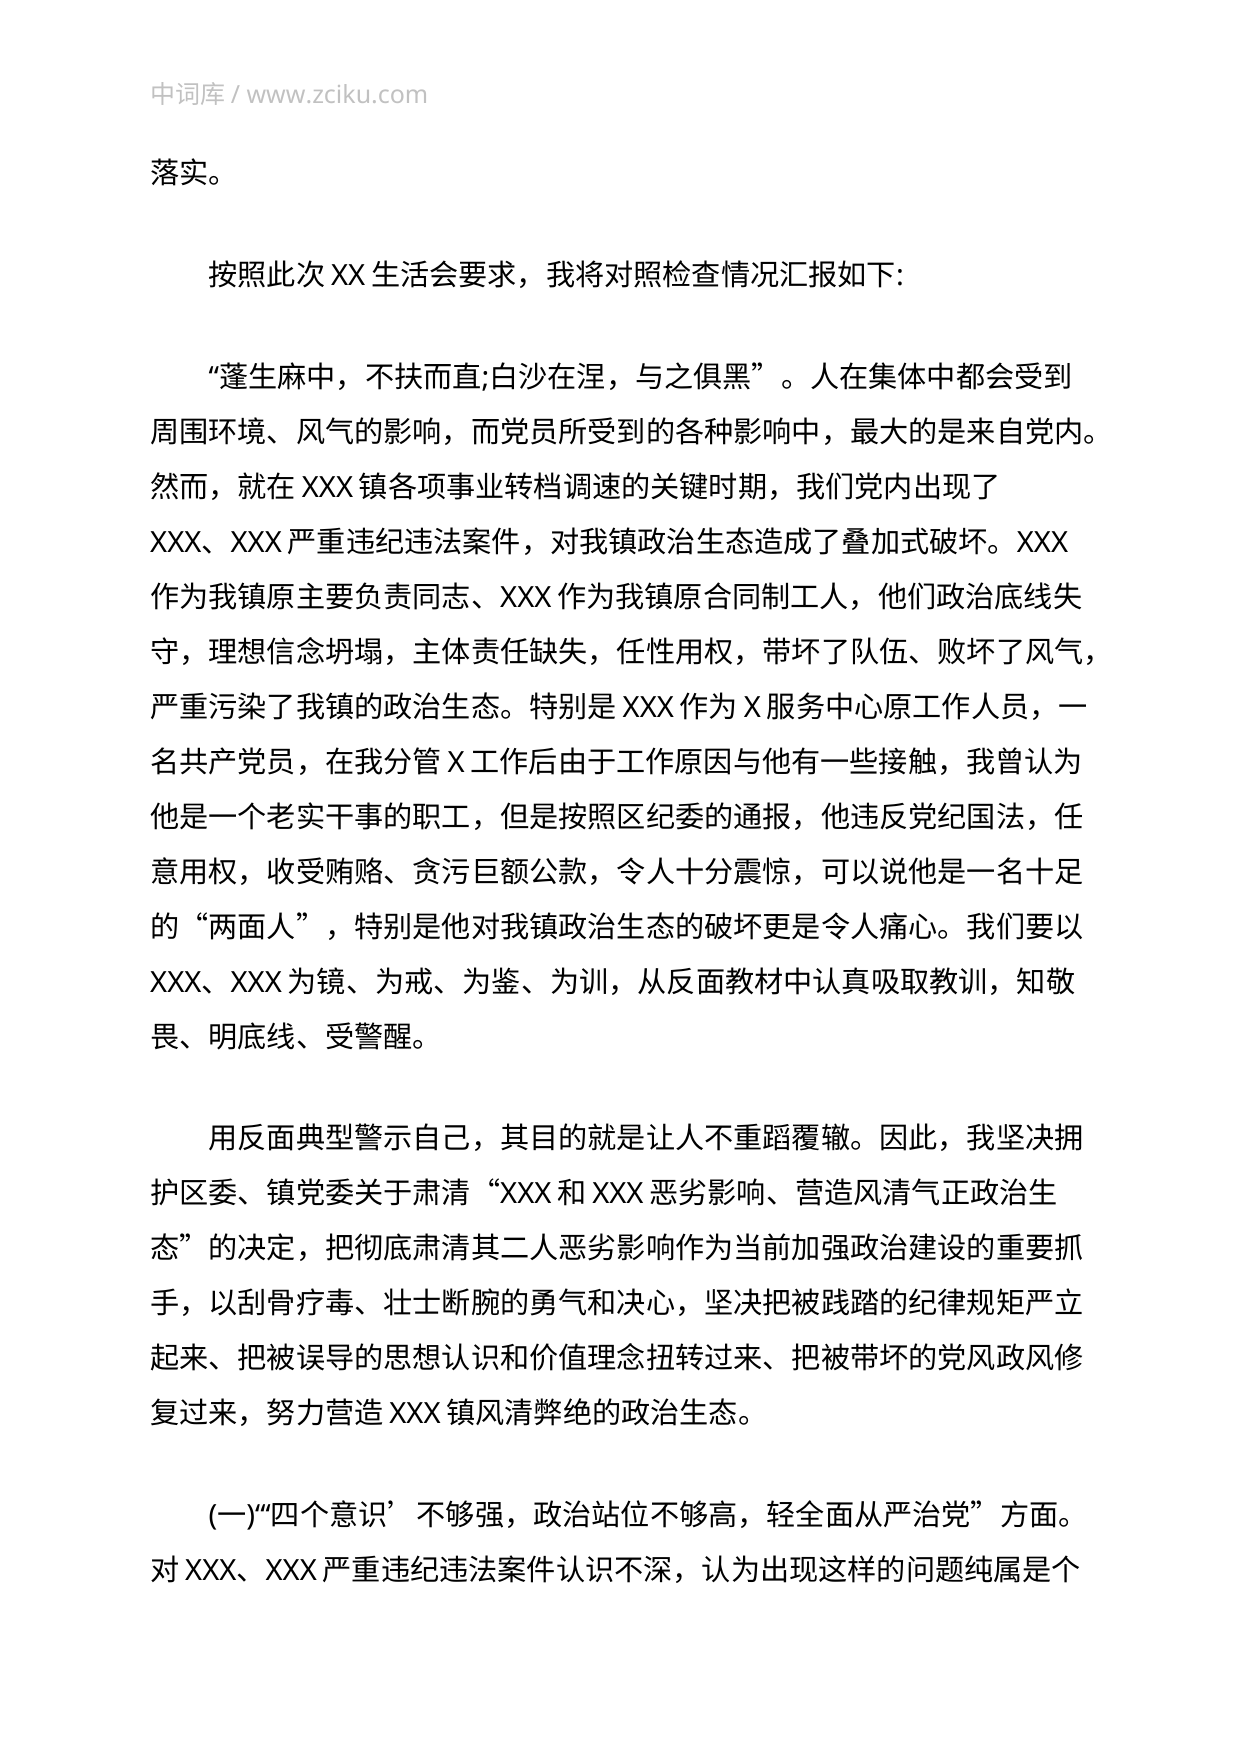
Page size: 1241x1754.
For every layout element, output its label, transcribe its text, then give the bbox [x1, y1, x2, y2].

text 用反面典型警示自己，其目的就是让人不重蹈覆辙。因此，我坚决拥护区委、镇党委关于肃清“XXX和XXX恶劣影响、营造风清气正政治生态”的决定，把彻底肃清其二人恶劣影响作为当前加强政治建设的重要抓手，以刮骨疗毒、壮士断腕的勇气和决心，坚决把被践踏的纪律规矩严立起来、把被误导的思想认识和价值理念扭转过来、把被带坏的党风政风修复过来，努力营造XXX镇风清弊绝的政治生态。 [150, 1115, 1090, 1432]
text 按照此次XX生活会要求，我将对照检查情况汇报如下: [150, 252, 1090, 294]
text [150, 150, 1090, 192]
text “蓬生麻中，不扶而直;白沙在涅，与之俱黑”。人在集体中都会受到周围环境、风气的影响，而党员所受到的各种影响中，最大的是来自党内。然而，就在XXX镇各项事业转档调速的关键时期，我们党内出现了XXX、XXX严重违纪违法案件，对我镇政治生态造成了叠加式破坏。XXX作为我镇原主要负责同志、XXX作为我镇原合同制工人，他们政治底线失守，理想信念坍塌，主体责任缺失，任性用权，带坏了队伍、败坏了风气，严重污染了我镇的政治生态。特别是XXX作为X服务中心原工作人员，一名共产党员，在我分管X工作后由于工作原因与他有一些接触，我曾认为他是一个老实干事的职工，但是按照区纪委的通报，他违反党纪国法，任意用权，收受贿赂、贪污巨额公款，令人十分震惊，可以说他是一名十足的“两面人”，特别是他对我镇政治生态的破坏更是令人痛心。我们要以XXX、XXX为镜、为戒、为鉴、为训，从反面教材中认真吸取教训，知敬畏、明底线、受警醒。 [150, 354, 1090, 1056]
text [150, 1492, 1090, 1589]
